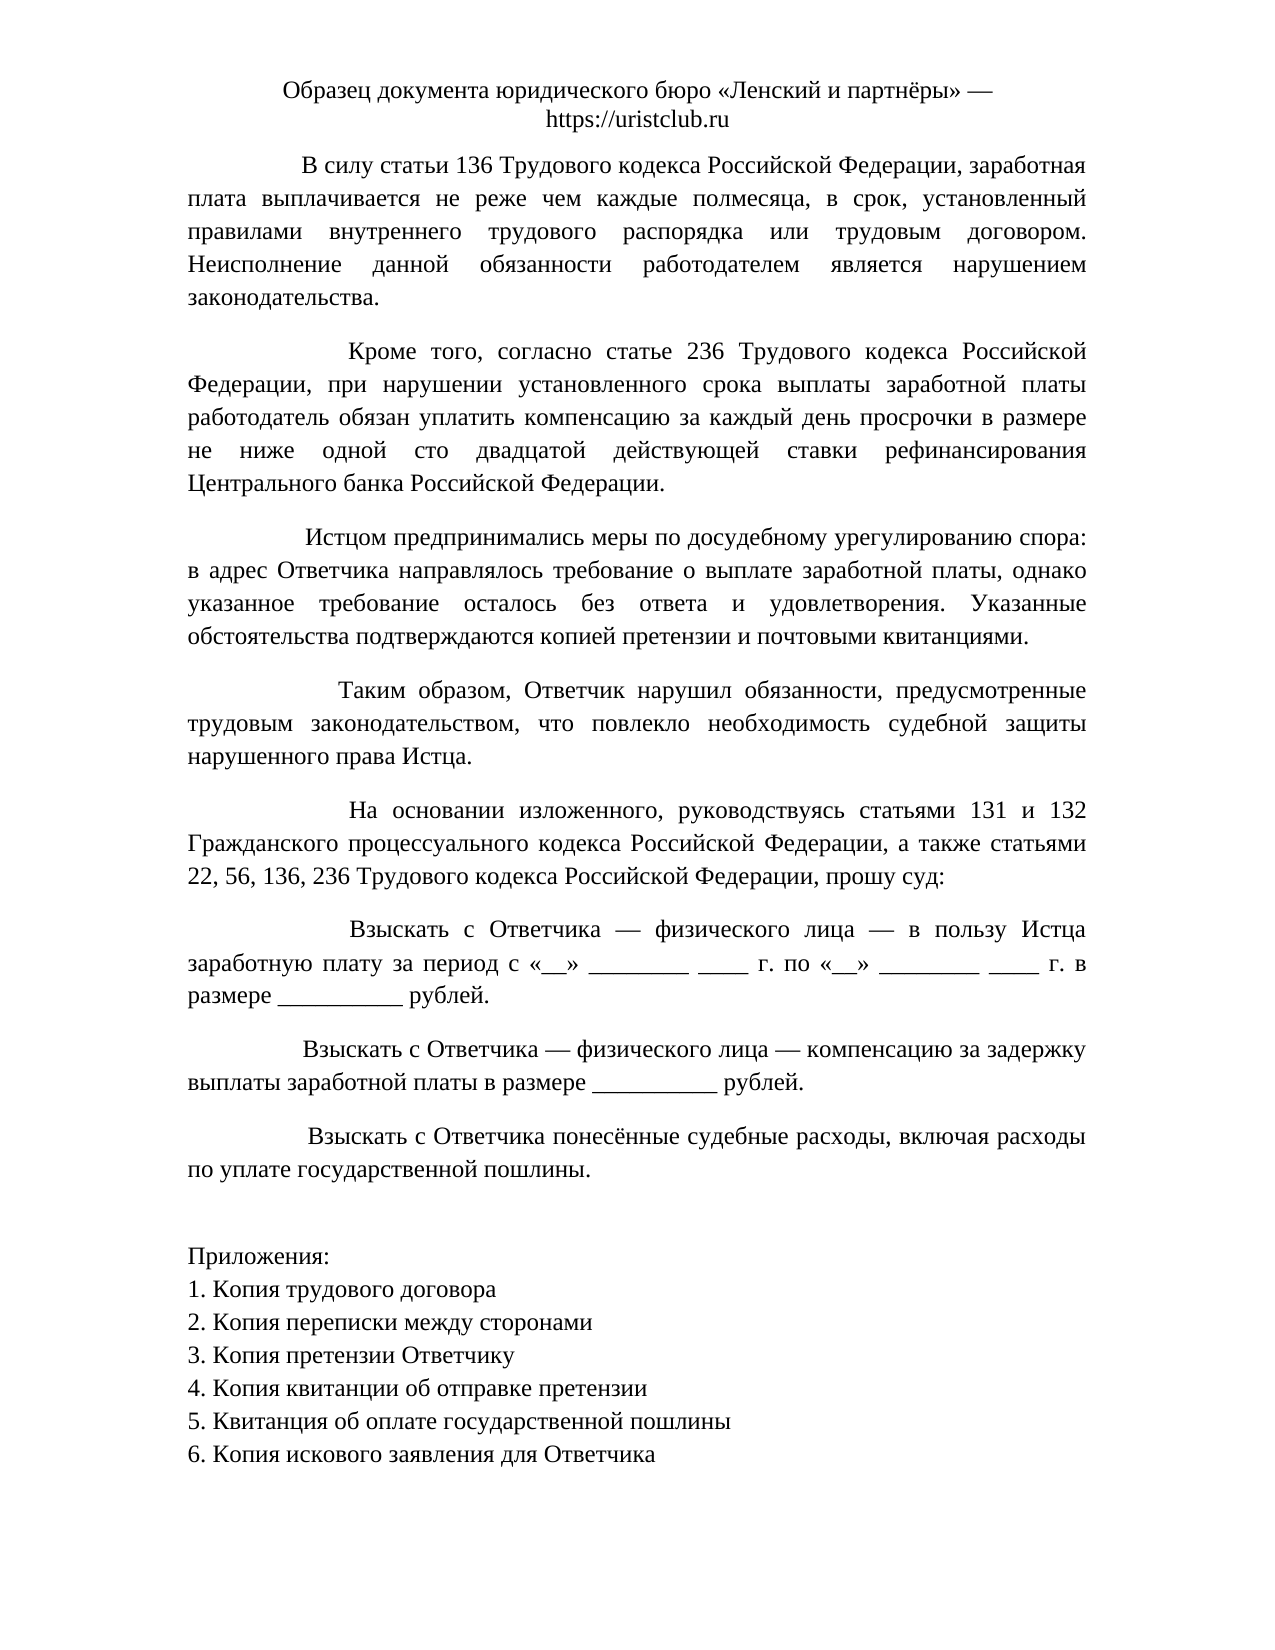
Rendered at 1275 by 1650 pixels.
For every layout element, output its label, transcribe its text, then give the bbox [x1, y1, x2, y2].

text Взыскать с Ответчика понесённые судебные расходы, включая расходы по уплате государственной пошлины. [187, 1121, 1087, 1183]
text В силу статьи 136 Трудового кодекса Российской Федерации, заработная плата выплачивается не реже чем каждые полмесяца, в срок, установленный правилами внутреннего трудового распорядка или трудовым договором. Неисполнение данной обязанности работодателем является нарушением законодательства. [187, 150, 1087, 311]
text Кроме того, согласно статье 236 Трудового кодекса Российской Федерации, при нарушении установленного срока выплаты заработной платы работодатель обязан уплатить компенсацию за каждый день просрочки в размере не ниже одной сто двадцатой действующей ставки рефинансирования Центрального банка Российской Федерации. [187, 336, 1087, 497]
text Взыскать с Ответчика — физического лица — в пользу Истца заработную плату за период с «__» ________ ____ г. по «__» ________ ____ г. в размере __________ рублей. [187, 914, 1087, 1009]
text Взыскать с Ответчика — физического лица — компенсацию за задержку выплаты заработной платы в размере __________ рублей. [187, 1034, 1087, 1096]
text Приложения: 1. Копия трудового договора 2. Копия переписки между сторонами 3. Копия претензии Ответчику 4. Копия квитанции об отправке претензии 5. Квитанция об оплате государственной пошлины 6. Копия искового заявления для Ответчика [187, 1208, 1087, 1468]
text Истцом предпринимались меры по досудебному урегулированию спора: в адрес Ответчика направлялось требование о выплате заработной платы, однако указанное требование осталось без ответа и удовлетворения. Указанные обстоятельства подтверждаются копией претензии и почтовыми квитанциями. [187, 522, 1087, 650]
text Таким образом, Ответчик нарушил обязанности, предусмотренные трудовым законодательством, что повлекло необходимость судебной защиты нарушенного права Истца. [187, 675, 1087, 769]
text На основании изложенного, руководствуясь статьями 131 и 132 Гражданского процессуального кодекса Российской Федерации, а также статьями 22, 56, 136, 236 Трудового кодекса Российской Федерации, прошу суд: [187, 795, 1087, 889]
